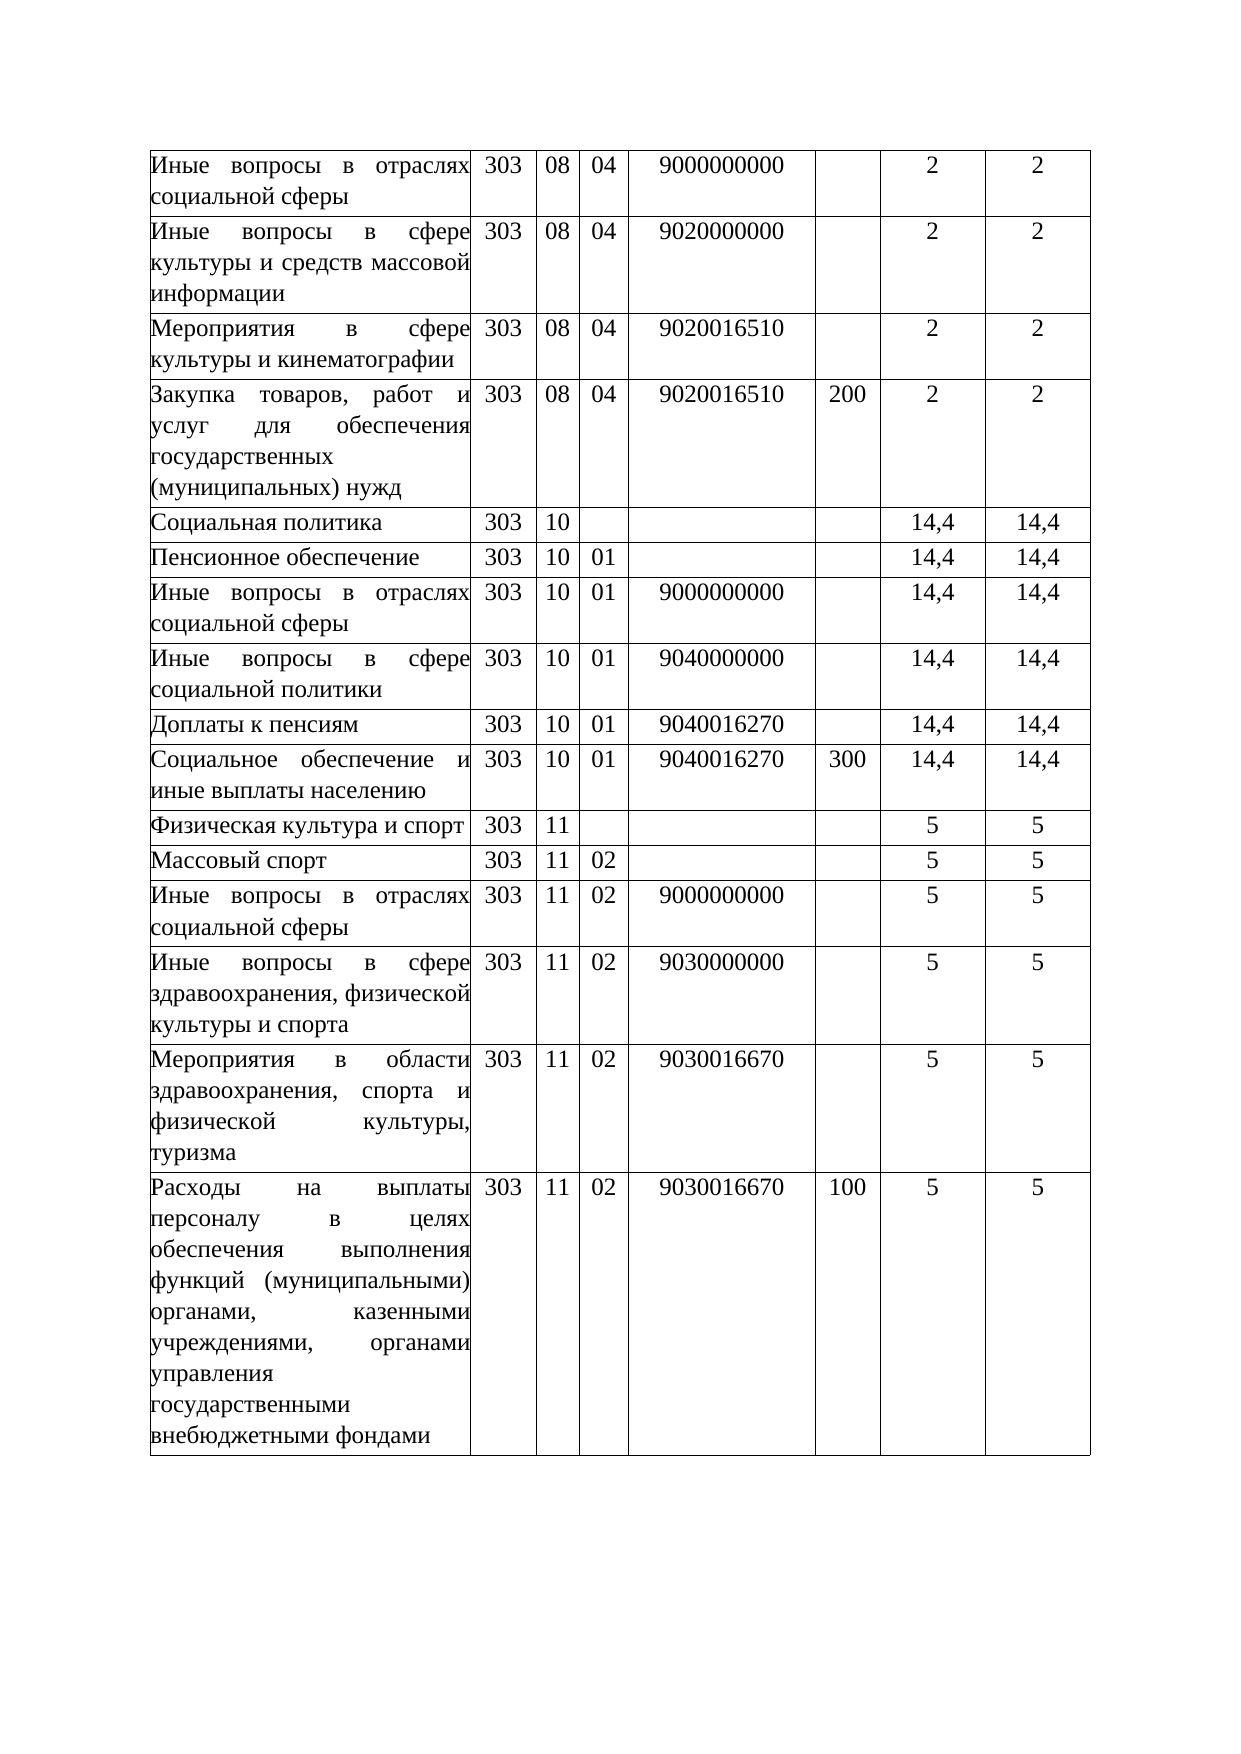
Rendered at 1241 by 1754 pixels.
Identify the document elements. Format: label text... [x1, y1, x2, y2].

table_cell 303 [471, 1173, 536, 1455]
table_cell 2 [881, 380, 985, 507]
table_cell 303 [471, 314, 536, 379]
table_cell 14,4 [986, 710, 1090, 744]
table_cell 14,4 [986, 508, 1090, 542]
table_cell [816, 314, 880, 379]
table_cell Иные вопросы в отраслях социальной сферы [151, 151, 470, 216]
table_cell 9020000000 [629, 217, 815, 313]
table_cell 14,4 [881, 710, 985, 744]
table_cell 10 [537, 710, 579, 744]
table_cell 9020016510 [629, 314, 815, 379]
table_cell 5 [986, 881, 1090, 946]
table_cell 303 [471, 578, 536, 643]
table_cell 04 [580, 151, 628, 216]
table_cell 02 [580, 1173, 628, 1455]
table_cell 303 [471, 1045, 536, 1172]
table_cell Закупка товаров, работ и услуг для обеспечения государственных (муниципальных) нужд [151, 380, 470, 507]
table_cell 04 [580, 314, 628, 379]
table_cell 11 [537, 1045, 579, 1172]
table_cell [629, 811, 815, 845]
table_cell 200 [816, 380, 880, 507]
table_cell 9000000000 [629, 881, 815, 946]
table_cell Иные вопросы в отраслях социальной сферы [151, 881, 470, 946]
table_cell 08 [537, 151, 579, 216]
table_cell 08 [537, 314, 579, 379]
table_cell 11 [537, 846, 579, 880]
table_cell 303 [471, 151, 536, 216]
table_cell 10 [537, 644, 579, 709]
table_cell [629, 846, 815, 880]
table_cell [816, 811, 880, 845]
table_cell [816, 947, 880, 1043]
table_cell Мероприятия в сфере культуры и кинематографии [151, 314, 470, 379]
table_cell Физическая культура и спорт [151, 811, 470, 845]
table_cell Иные вопросы в сфере культуры и средств массовой информации [151, 217, 470, 313]
table_cell Массовый спорт [151, 846, 470, 880]
table_cell 5 [881, 1045, 985, 1172]
table_cell 2 [986, 217, 1090, 313]
table_cell 5 [881, 881, 985, 946]
table_cell 9040016270 [629, 710, 815, 744]
table_cell 11 [537, 881, 579, 946]
table_cell 100 [816, 1173, 880, 1455]
table_cell 2 [986, 151, 1090, 216]
table_cell 303 [471, 710, 536, 744]
table_cell 04 [580, 380, 628, 507]
table_cell 5 [986, 1045, 1090, 1172]
table_cell 9030016670 [629, 1173, 815, 1455]
table_cell Иные вопросы в сфере социальной политики [151, 644, 470, 709]
table_cell 5 [881, 1173, 985, 1455]
table_cell [816, 710, 880, 744]
table_cell 02 [580, 881, 628, 946]
table_cell 9020016510 [629, 380, 815, 507]
table_cell 11 [537, 811, 579, 845]
table_cell [816, 846, 880, 880]
table_cell 9000000000 [629, 578, 815, 643]
table_cell 14,4 [881, 745, 985, 810]
table_cell 14,4 [986, 543, 1090, 577]
table_cell 303 [471, 947, 536, 1043]
table_cell [816, 151, 880, 216]
table_cell 303 [471, 846, 536, 880]
table_cell 10 [537, 543, 579, 577]
table_cell 01 [580, 745, 628, 810]
table_cell 11 [537, 1173, 579, 1455]
table_cell 5 [881, 811, 985, 845]
table_cell [629, 543, 815, 577]
table_cell 303 [471, 745, 536, 810]
table_cell [816, 644, 880, 709]
table_cell 10 [537, 745, 579, 810]
table_cell 303 [471, 380, 536, 507]
table_cell [580, 811, 628, 845]
table_cell 303 [471, 217, 536, 313]
table_cell 14,4 [986, 745, 1090, 810]
table_cell 01 [580, 543, 628, 577]
table_cell 02 [580, 1045, 628, 1172]
table_cell 5 [986, 811, 1090, 845]
table_cell 2 [881, 217, 985, 313]
table_cell 303 [471, 508, 536, 542]
table_cell 01 [580, 578, 628, 643]
table_cell 300 [816, 745, 880, 810]
table_cell 9040016270 [629, 745, 815, 810]
table_cell 14,4 [881, 543, 985, 577]
table_cell 5 [986, 1173, 1090, 1455]
table_cell 08 [537, 380, 579, 507]
table_cell 2 [881, 151, 985, 216]
table_cell 2 [986, 314, 1090, 379]
table_cell [816, 543, 880, 577]
table_cell 10 [537, 508, 579, 542]
table_cell 14,4 [986, 644, 1090, 709]
table_cell Иные вопросы в сфере здравоохранения, физической культуры и спорта [151, 947, 470, 1043]
table_cell [629, 508, 815, 542]
table_cell 04 [580, 217, 628, 313]
table_cell [816, 1045, 880, 1172]
table_cell 11 [537, 947, 579, 1043]
table_cell 2 [881, 314, 985, 379]
table_cell 5 [881, 947, 985, 1043]
table_cell 5 [986, 947, 1090, 1043]
table_cell 9000000000 [629, 151, 815, 216]
table_cell 14,4 [986, 578, 1090, 643]
table_cell 08 [537, 217, 579, 313]
table_cell 303 [471, 543, 536, 577]
table_cell [816, 508, 880, 542]
table_cell Пенсионное обеспечение [151, 543, 470, 577]
table_cell 14,4 [881, 578, 985, 643]
table_cell Социальное обеспечение и иные выплаты населению [151, 745, 470, 810]
table_cell Иные вопросы в отраслях социальной сферы [151, 578, 470, 643]
table_cell 5 [881, 846, 985, 880]
table_cell 2 [986, 380, 1090, 507]
table_cell 01 [580, 644, 628, 709]
table_cell 14,4 [881, 508, 985, 542]
table_cell [580, 508, 628, 542]
table_cell 9030016670 [629, 1045, 815, 1172]
table_cell 303 [471, 811, 536, 845]
table_cell [816, 578, 880, 643]
table_cell Доплаты к пенсиям [151, 710, 470, 744]
table_cell Мероприятия в области здравоохранения, спорта и физической культуры, туризма [151, 1045, 470, 1172]
table_cell 02 [580, 947, 628, 1043]
table_cell 5 [986, 846, 1090, 880]
table_cell Социальная политика [151, 508, 470, 542]
table_cell 14,4 [881, 644, 985, 709]
table_cell 303 [471, 881, 536, 946]
table_cell 9040000000 [629, 644, 815, 709]
table_cell Расходы на выплаты персоналу в целях обеспечения выполнения функций (муниципальными) органами, казенными учреждениями, органами управления государственными внебюджетными фондами [151, 1173, 470, 1455]
table_cell 303 [471, 644, 536, 709]
table_cell 10 [537, 578, 579, 643]
table_cell 02 [580, 846, 628, 880]
table_cell [816, 217, 880, 313]
table_cell 01 [580, 710, 628, 744]
table_cell [816, 881, 880, 946]
table_cell 9030000000 [629, 947, 815, 1043]
